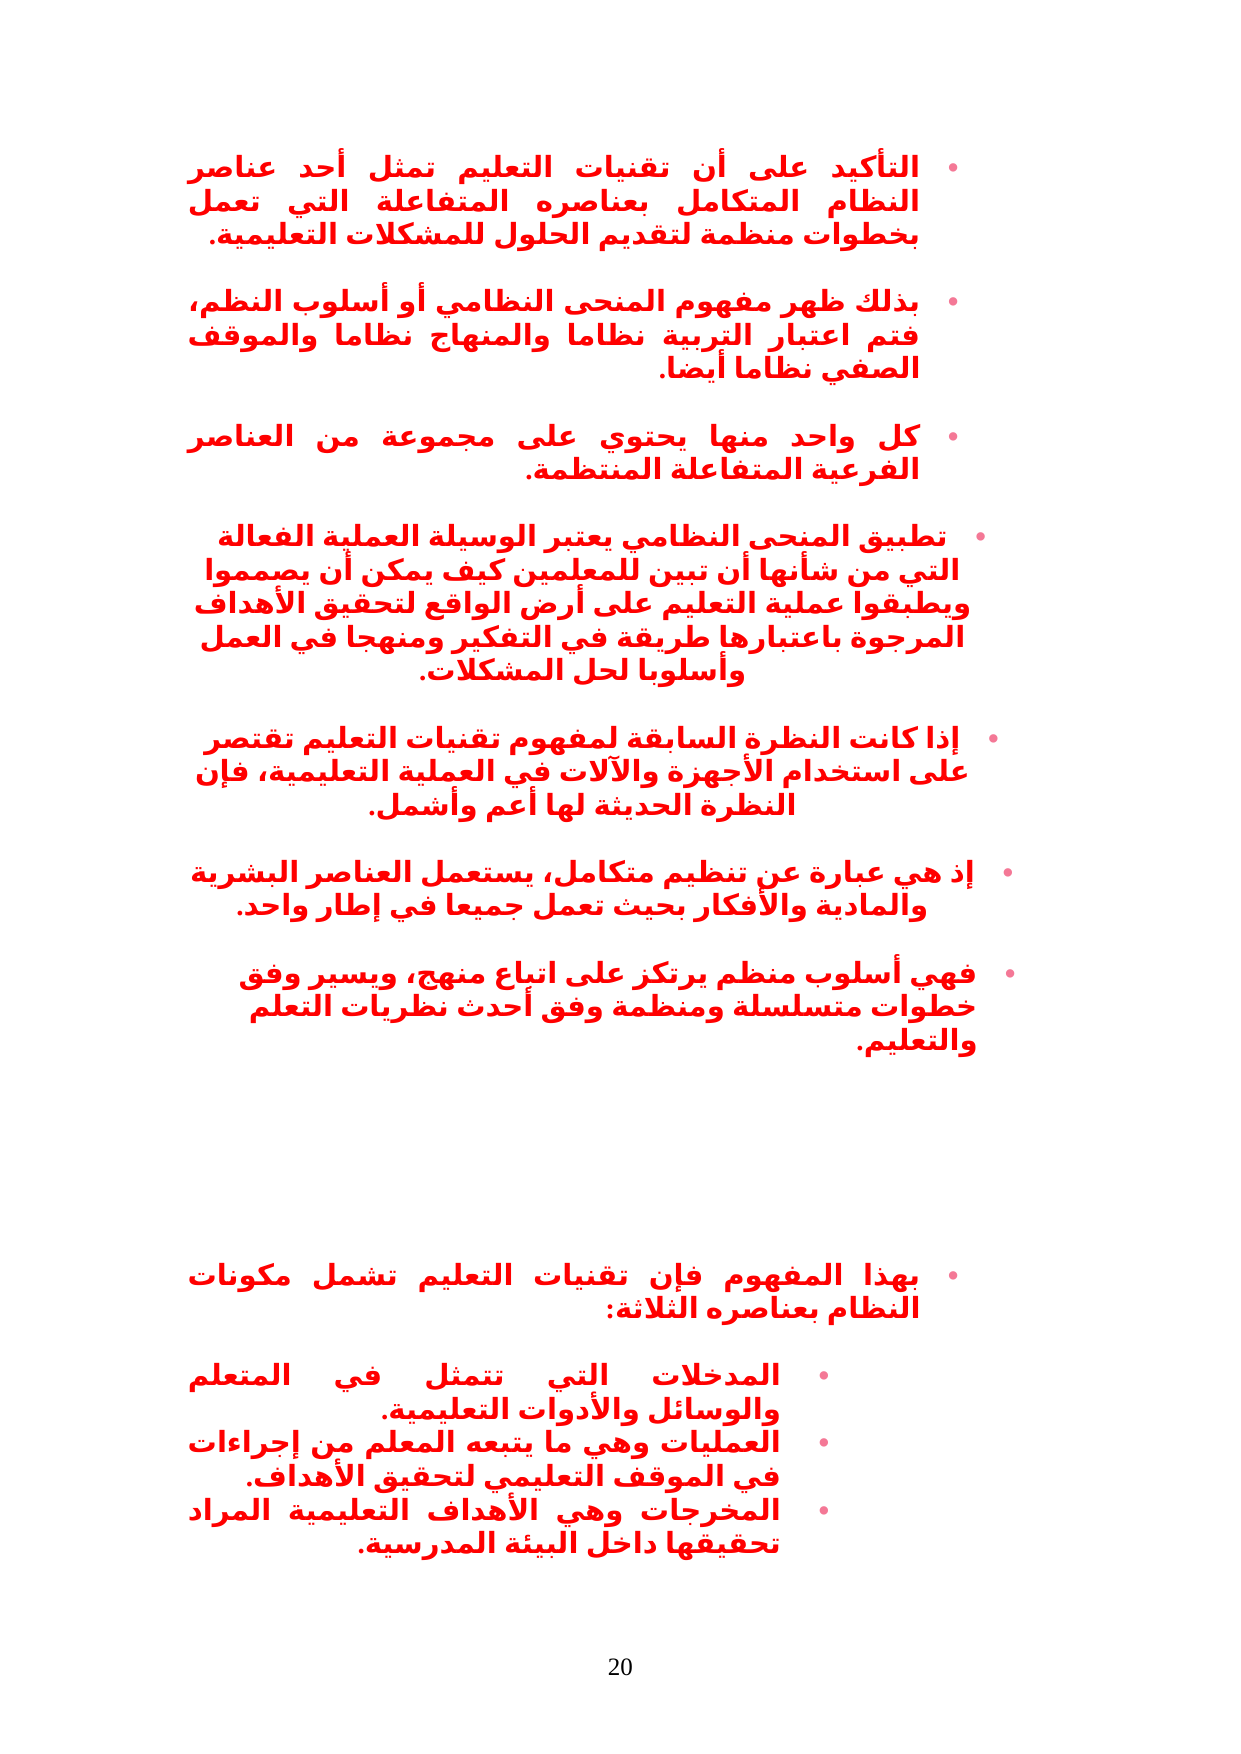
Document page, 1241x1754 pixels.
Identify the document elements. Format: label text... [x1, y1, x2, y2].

list إذا كانت النظرة السابقة لمفهوم تقنيات التعليم تقتصر على استخدام الأجهزة والآلات في العملية التعليمية، فإن النظرة الحديثة لها أعم وأشمل. [187, 721, 1015, 821]
list بذلك ظهر مفهوم المنحى النظامي أو أسلوب النظم، فتم اعتبار التربية نظاما والمنهاج نظاما والموقف الصفي نظاما أيضا. [187, 284, 958, 385]
list تطبيق المنحى النظامي يعتبر الوسيلة العملية الفعالة التي من شأنها أن تبين للمعلمين كيف يمكن أن يصمموا ويطبقوا عملية التعليم على أرض الواقع لتحقيق الأهداف المرجوة باعتبارها طريقة في التفكير ومنهجا في العمل وأسلوبا لحل المشكلات. [187, 519, 1015, 687]
list المخرجات وهي الأهداف التعليمية المراد تحقيقها داخل البيئة المدرسية. [187, 1493, 819, 1560]
list كل واحد منها يحتوي على مجموعة من العناصر الفرعية المتفاعلة المنتظمة. [187, 418, 958, 486]
list المدخلات التي تتمثل في المتعلم والوسائل والأدوات التعليمية. [187, 1358, 819, 1426]
list العمليات وهي ما يتبعه المعلم من إجراءات في الموقف التعليمي لتحقيق الأهداف. [187, 1426, 819, 1493]
list بهذا المفهوم فإن تقنيات التعليم تشمل مكونات النظام بعناصره الثلاثة: [187, 1258, 958, 1325]
list فهي أسلوب منظم يرتكز على اتباع منهج، ويسير وفق خطوات متسلسلة ومنظمة وفق أحدث نظريات التعلم والتعليم. [187, 956, 1015, 1056]
list إذ هي عبارة عن تنظيم متكامل، يستعمل العناصر البشرية والمادية والأفكار بحيث تعمل جميعا في إطار واحد. [187, 855, 1015, 922]
list التأكيد على أن تقنيات التعليم تمثل أحد عناصر النظام المتكامل بعناصره المتفاعلة التي تعمل بخطوات منظمة لتقديم الحلول للمشكلات التعليمية. [187, 150, 958, 251]
